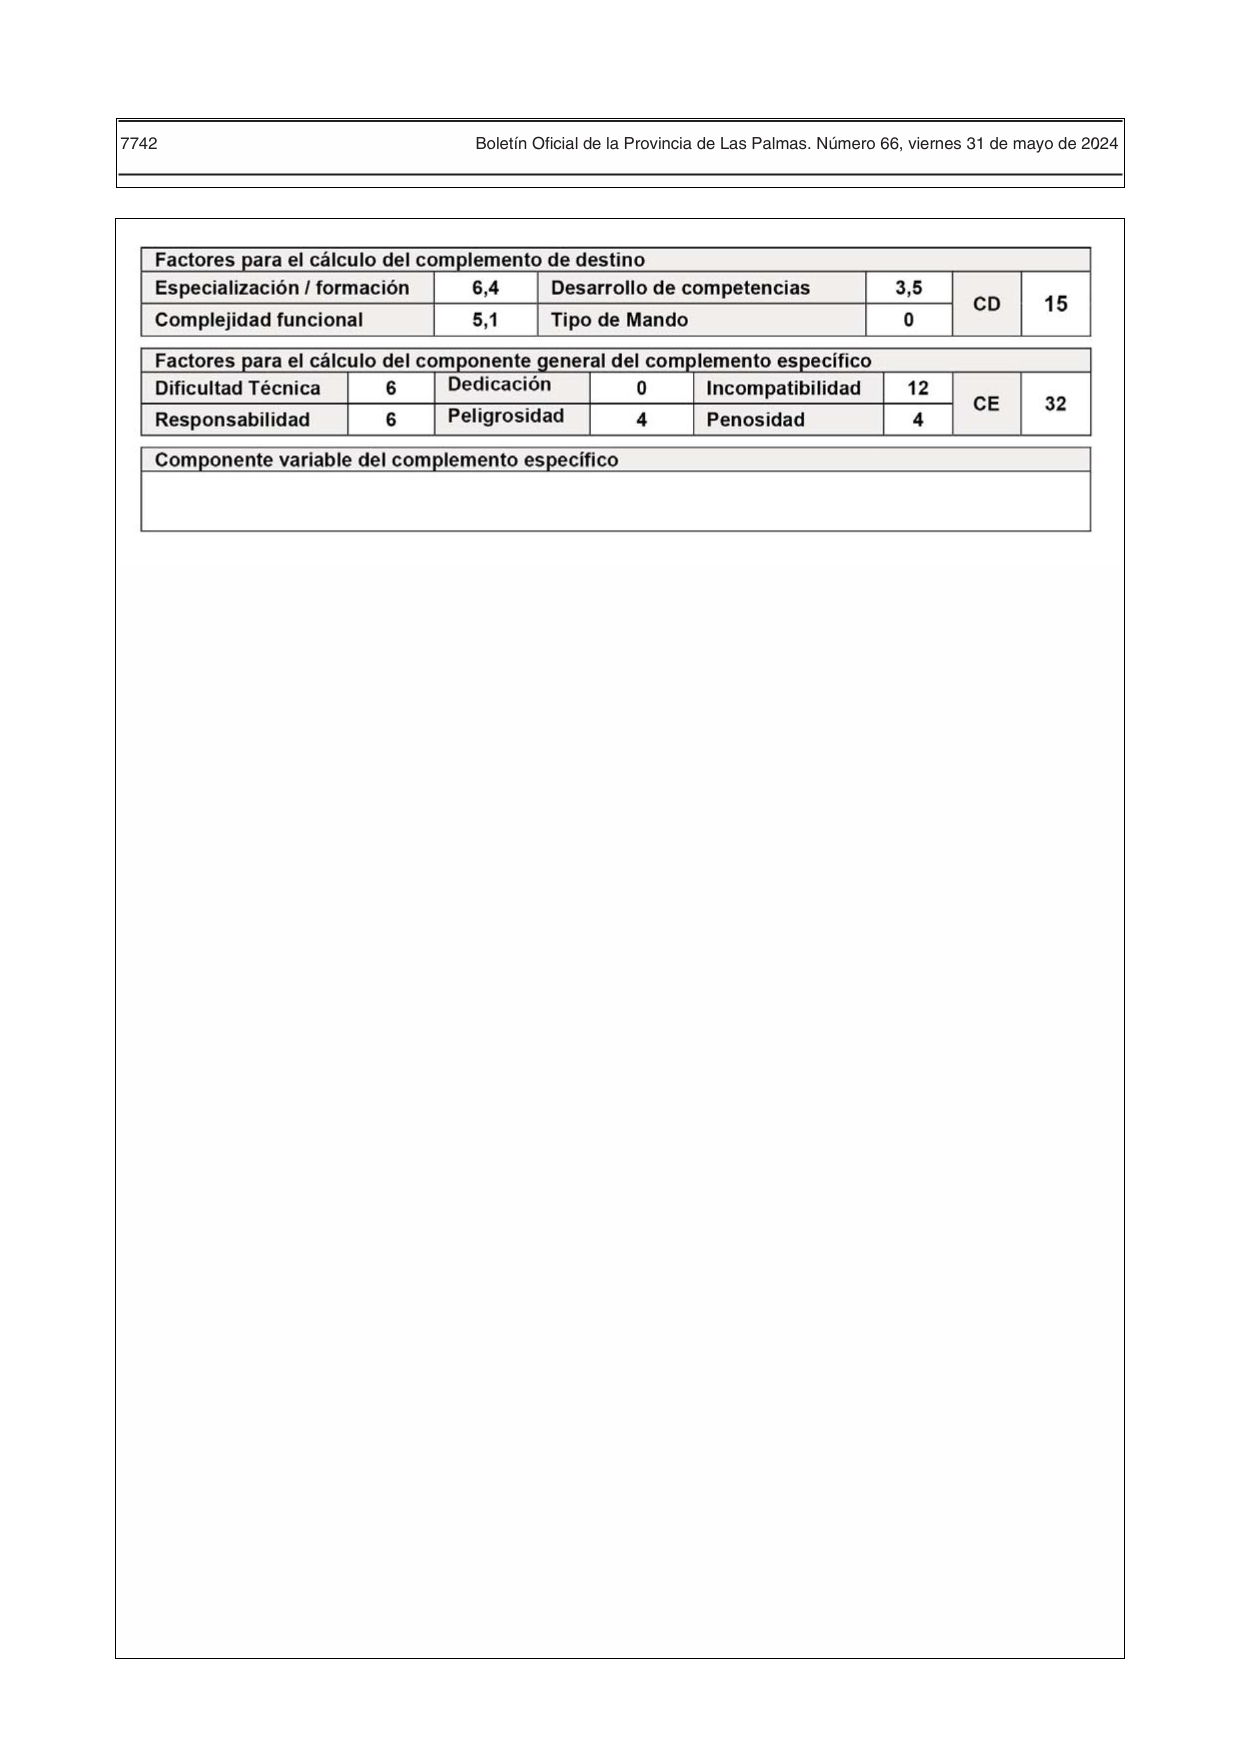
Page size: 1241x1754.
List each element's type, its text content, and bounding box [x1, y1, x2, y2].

picture [116, 219, 1124, 1658]
text Boletín Oficial de la Provincia de Las Palmas. Número 66, viernes 31 de mayo de 2024 [475, 134, 1143, 153]
text 742 [129, 134, 182, 153]
picture [117, 119, 1124, 187]
